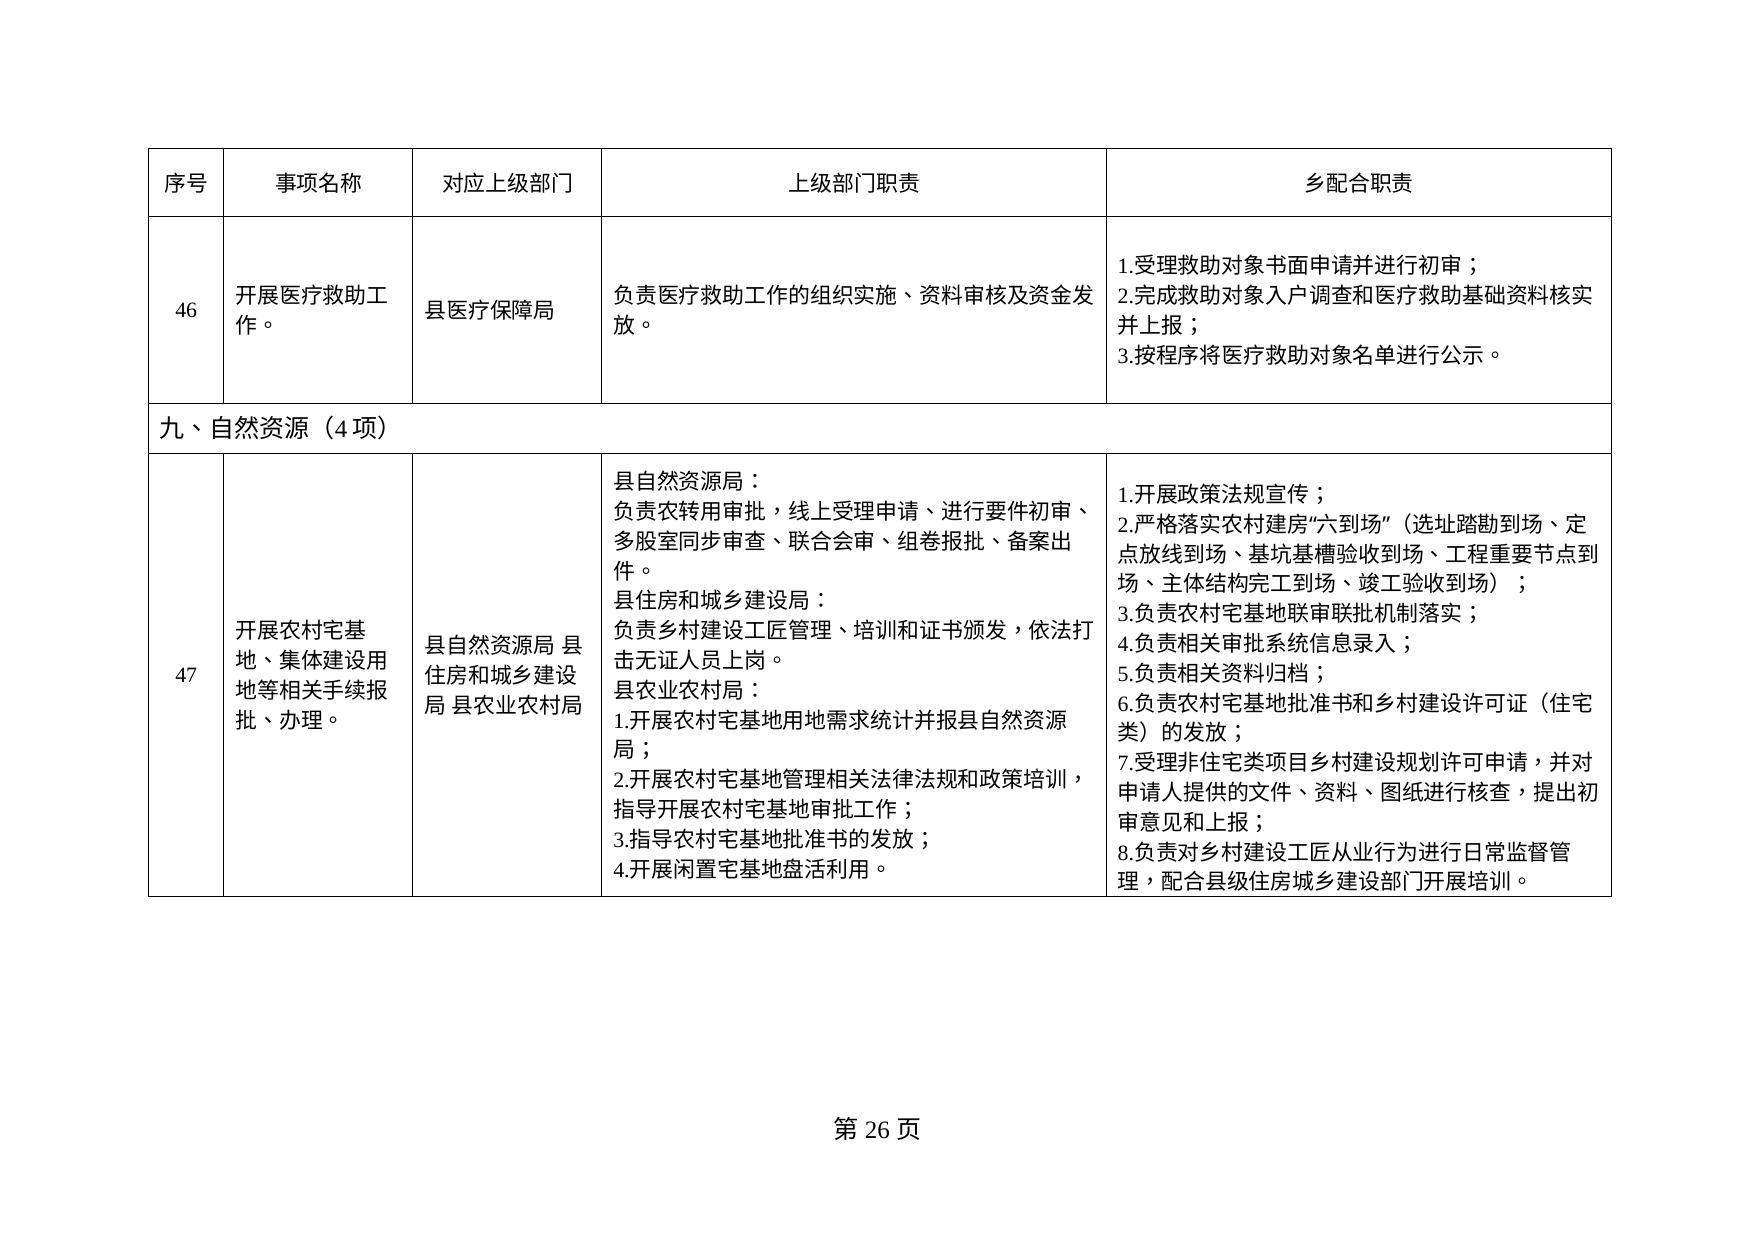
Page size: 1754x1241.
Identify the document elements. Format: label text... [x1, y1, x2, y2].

table_header 序号 [149, 149, 223, 216]
table_cell 46 [149, 217, 223, 403]
table_cell 县自然资源局： 负责农转用审批，线上受理申请、进行要件初审、多股室同步审查、联合会审、组卷报批、备案出件。 县住房和城乡建设局： 负责乡村建设工匠管理、培训和证书颁发，依法打击无证人员上岗。 县农业农村局： 1.开展农村宅基地用地需求统计并报县自然资源局； 2.开展农村宅基地管理相关法律法规和政策培训，指导开展农村宅基地审批工作； 3.指导农村宅基地批准书的发放； 4.开展闲置宅基地盘活利用。 [602, 454, 1106, 896]
table_header 上级部门职责 [602, 149, 1106, 216]
table_cell 九、自然资源（4项） [149, 404, 1611, 453]
table_header 乡配合职责 [1107, 149, 1611, 216]
table_header 事项名称 [224, 149, 412, 216]
table_cell 开展农村宅基地、集体建设用地等相关手续报批、办理。 [224, 454, 412, 896]
table_cell 县医疗保障局 [413, 217, 601, 403]
table_cell 1.受理救助对象书面申请并进行初审； 2.完成救助对象入户调查和医疗救助基础资料核实并上报； 3.按程序将医疗救助对象名单进行公示。 [1107, 217, 1611, 403]
table_cell 47 [149, 454, 223, 896]
table_cell 县自然资源局 县住房和城乡建设局 县农业农村局 [413, 454, 601, 896]
table_cell 负责医疗救助工作的组织实施、资料审核及资金发放。 [602, 217, 1106, 403]
table_cell 1.开展政策法规宣传； 2.严格落实农村建房“六到场”（选址踏勘到场、定点放线到场、基坑基槽验收到场、工程重要节点到场、主体结构完工到场、竣工验收到场‌）； 3.负责农村宅基地联审联批机制落实； 4.负责相关审批系统信息录入； 5.负责相关资料归档； 6.负责农村宅基地批准书和乡村建设许可证（住宅类）的发放； 7.受理非住宅类项目乡村建设规划许可申请，并对申请人提供的文件、资料、图纸进行核查，提出初审意见和上报； 8.负责对乡村建设工匠从业行为进行日常监督管理，配合县级住房城乡建设部门开展培训。 [1107, 454, 1611, 896]
table_cell 开展医疗救助工作。 [224, 217, 412, 403]
table_header 对应上级部门 [413, 149, 601, 216]
